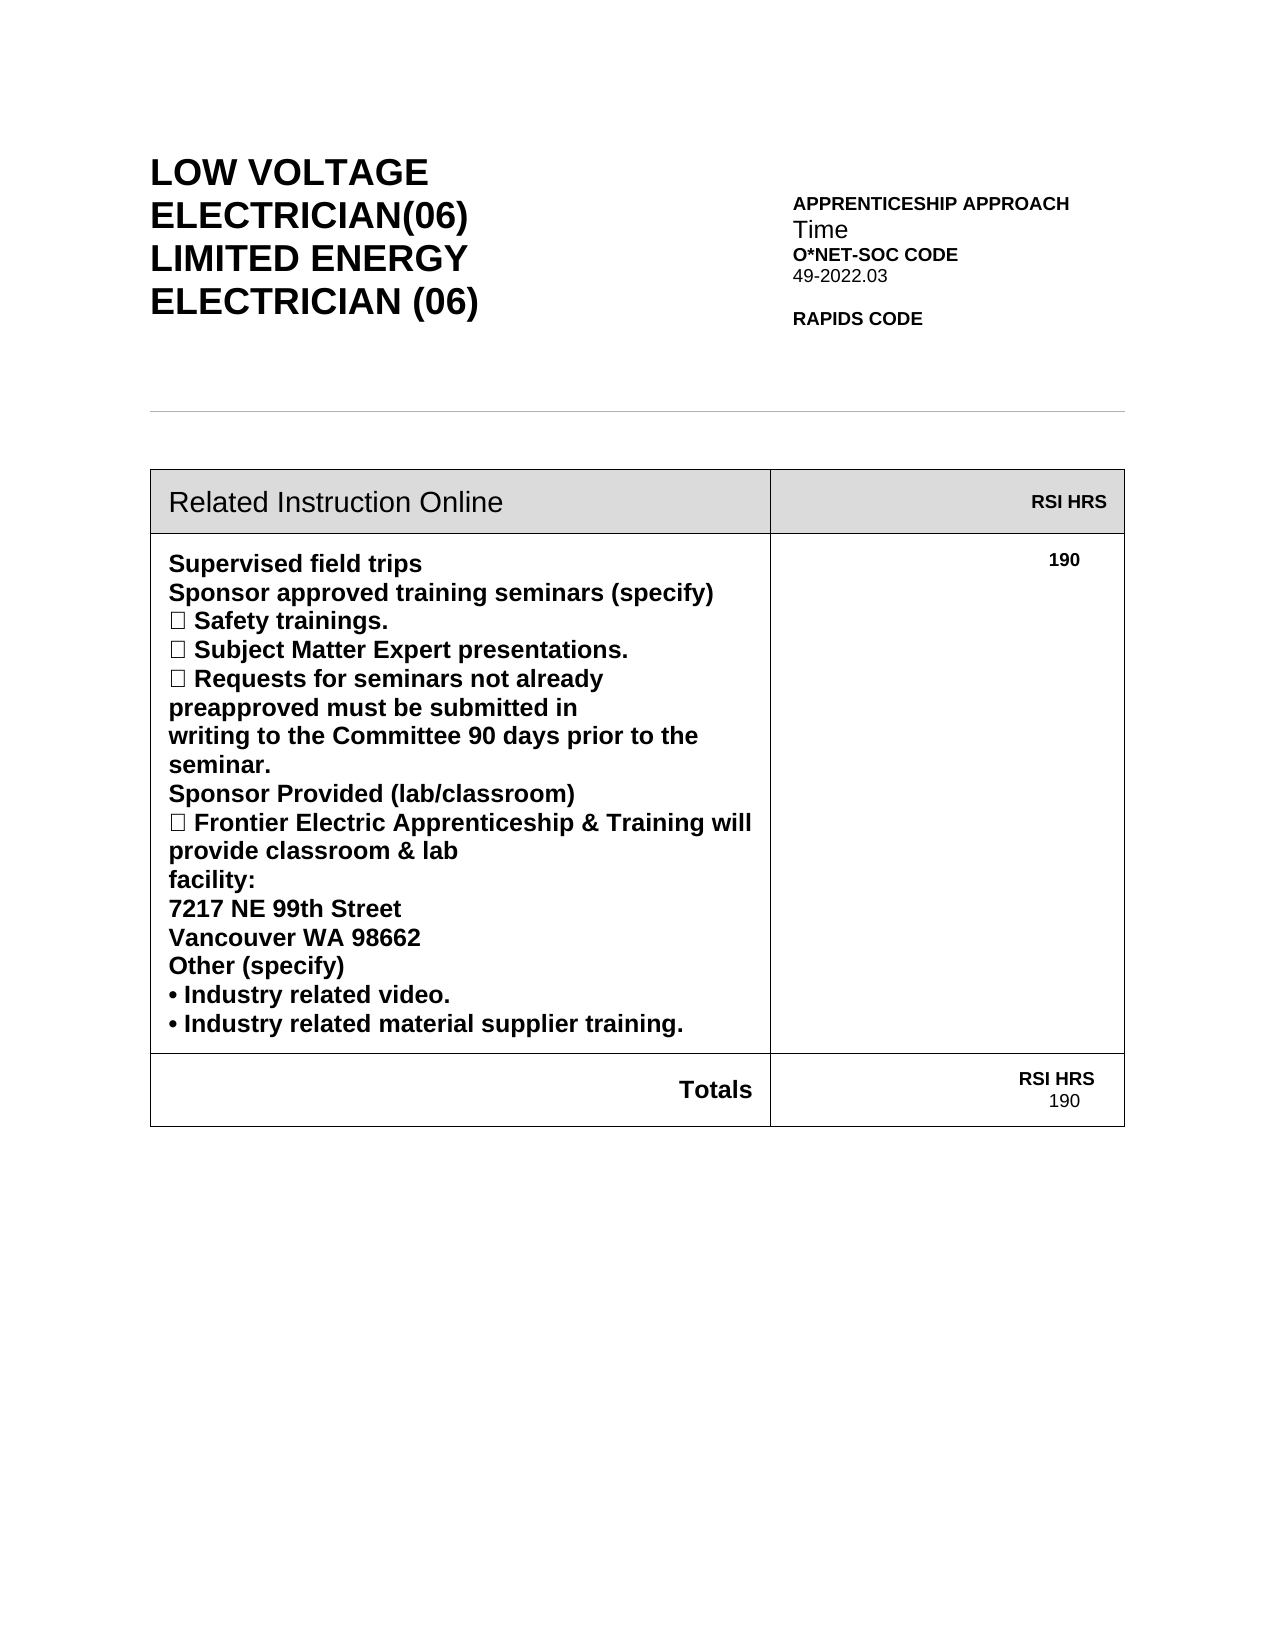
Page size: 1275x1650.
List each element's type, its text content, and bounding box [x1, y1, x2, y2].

text O*NET-SOC CODE [793, 243, 1125, 265]
text Time [793, 215, 1125, 243]
text 49-2022.03 [793, 265, 1125, 287]
table_cell 190 [771, 534, 1124, 1052]
table_cell Supervised field trips Sponsor approved training seminars (specify)  Safety trainings.  Subject Matter Expert presentations.  Requests for seminars not already preapproved must be submitted in writing to the Committee 90 days prior to the seminar. Sponsor Provided (lab/classroom)  Frontier Electric Apprenticeship & Training will provide classroom & lab facility: 7217 NE 99th Street Vancouver WA 98662 Other (specify) • Industry related video. • Industry related material supplier training. [151, 534, 770, 1052]
table_header RSI HRS [771, 470, 1124, 533]
text APPRENTICESHIP APPROACH [793, 193, 1125, 215]
table_header Related Instruction Online [151, 470, 770, 533]
text RAPIDS CODE [793, 308, 1125, 330]
table_cell RSI HRS 190 [771, 1054, 1124, 1126]
text LOW VOLTAGE ELECTRICIAN(06) LIMITED ENERGY ELECTRICIAN (06) [150, 150, 719, 322]
table_cell Totals [151, 1054, 770, 1126]
